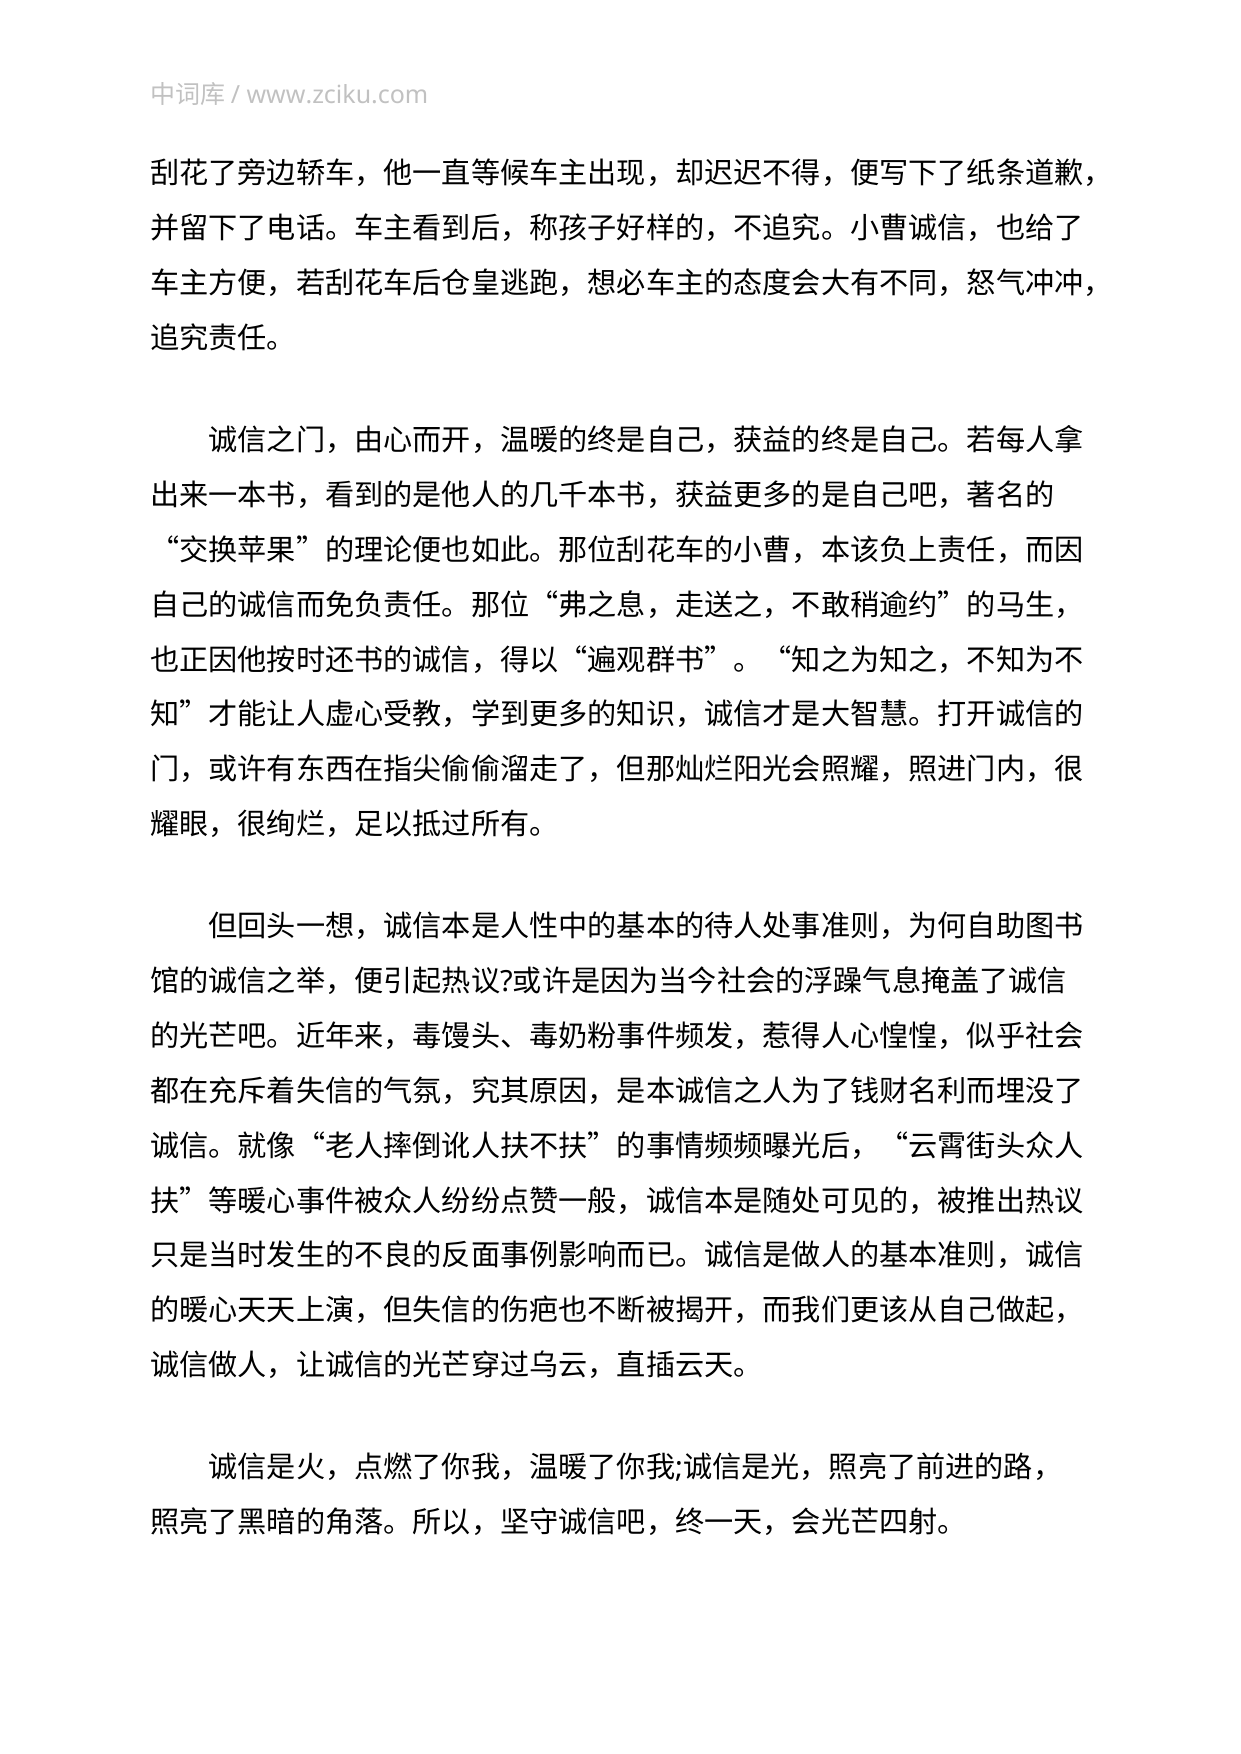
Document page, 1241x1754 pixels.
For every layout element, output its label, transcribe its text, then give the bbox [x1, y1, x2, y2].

text 诚信之门，由心而开，温暖的终是自己，获益的终是自己。若每人拿出来一本书，看到的是他人的几千本书，获益更多的是自己吧，著名的“交换苹果”的理论便也如此。那位刮花车的小曹，本该负上责任，而因自己的诚信而免负责任。那位“弗之息，走送之，不敢稍逾约”的马生，也正因他按时还书的诚信，得以“遍观群书”。“知之为知之，不知为不知”才能让人虚心受教，学到更多的知识，诚信才是大智慧。打开诚信的门，或许有东西在指尖偷偷溜走了，但那灿烂阳光会照耀，照进门内，很耀眼，很绚烂，足以抵过所有。 [150, 416, 1090, 843]
text 诚信是火，点燃了你我，温暖了你我;诚信是光，照亮了前进的路，照亮了黑暗的角落。所以，坚守诚信吧，终一天，会光芒四射。 [150, 1443, 1090, 1541]
text 但回头一想，诚信本是人性中的基本的待人处事准则，为何自助图书馆的诚信之举，便引起热议?或许是因为当今社会的浮躁气息掩盖了诚信的光芒吧。近年来，毒馒头、毒奶粉事件频发，惹得人心惶惶，似乎社会都在充斥着失信的气氛，究其原因，是本诚信之人为了钱财名利而埋没了诚信。就像“老人摔倒讹人扶不扶”的事情频频曝光后，“云霄街头众人扶”等暖心事件被众人纷纷点赞一般，诚信本是随处可见的，被推出热议只是当时发生的不良的反面事例影响而已。诚信是做人的基本准则，诚信的暖心天天上演，但失信的伤疤也不断被揭开，而我们更该从自己做起，诚信做人，让诚信的光芒穿过乌云，直插云天。 [150, 902, 1090, 1384]
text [150, 150, 1090, 357]
